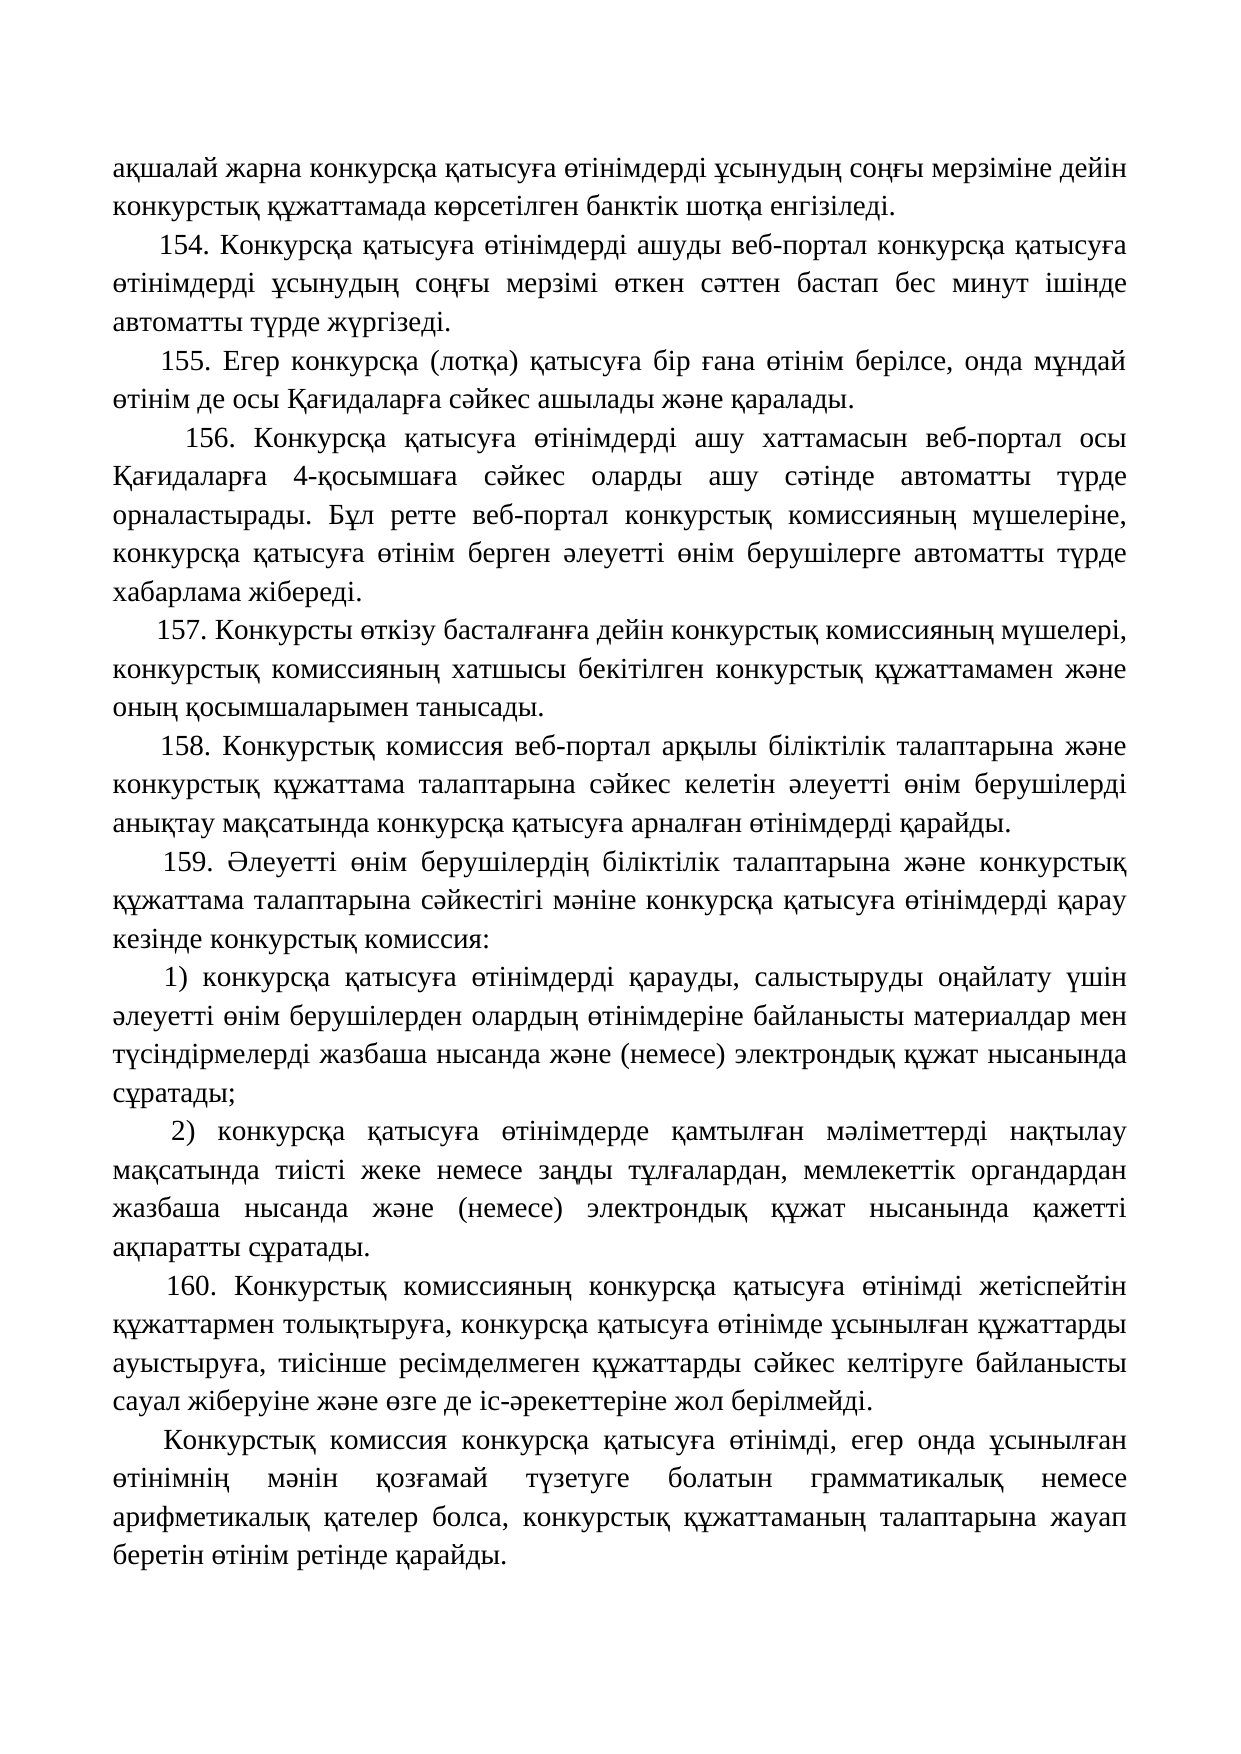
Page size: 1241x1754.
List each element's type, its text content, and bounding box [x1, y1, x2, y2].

text 158. Конкурстық комиссия веб-портал арқылы біліктілік талаптарына және конкурстық құжаттама талаптарына сәйкес келетін әлеуетті өнім берушілерді анықтау мақсатында конкурсқа қатысуға арналған өтінімдерді қарайды. [112, 728, 1128, 839]
text 2) конкурсқа қатысуға өтінімдерде қамтылған мәліметтерді нақтылау мақсатында тиісті жеке немесе заңды тұлғалардан, мемлекеттік органдардан жазбаша нысанда және (немесе) электрондық құжат нысанында қажетті ақпаратты сұратады. [112, 1113, 1128, 1263]
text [112, 150, 1128, 222]
text Конкурстық комиссия конкурсқа қатысуға өтінімді, егер онда ұсынылған өтінімнің мәнін қозғамай түзетуге болатын грамматикалық немесе арифметикалық қателер болса, конкурстық құжаттаманың талаптарына жауап беретін өтінім ретінде қарайды. [112, 1422, 1128, 1571]
text 155. Егер конкурсқа (лотқа) қатысуға бір ғана өтінім берілсе, онда мұндай өтінім де осы Қағидаларға сәйкес ашылады және қаралады. [112, 343, 1128, 415]
text 154. Конкурсқа қатысуға өтінімдерді ашуды веб-портал конкурсқа қатысуға өтінімдерді ұсынудың соңғы мерзімі өткен сәттен бастап бес минут ішінде автоматты түрде жүргізеді. [112, 227, 1128, 338]
text 159. Әлеуетті өнім берушілердің біліктілік талаптарына және конкурстық құжаттама талаптарына сәйкестігі мәніне конкурсқа қатысуға өтінімдерді қарау кезінде конкурстық комиссия: [112, 844, 1128, 954]
text 156. Конкурсқа қатысуға өтінімдерді ашу хаттамасын веб-портал осы Қағидаларға 4-қосымшаға сәйкес оларды ашу сәтінде автоматты түрде орналастырады. Бұл ретте веб-портал конкурстық комиссияның мүшелеріне, конкурсқа қатысуға өтінім берген әлеуетті өнім берушілерге автоматты түрде хабарлама жібереді. [112, 420, 1128, 607]
text 157. Конкурсты өткізу басталғанға дейін конкурстық комиссияның мүшелері, конкурстық комиссияның хатшысы бекітілген конкурстық құжаттамамен және оның қосымшаларымен танысады. [112, 612, 1128, 723]
text 160. Конкурстық комиссияның конкурсқа қатысуға өтінімді жетіспейтін құжаттармен толықтыруға, конкурсқа қатысуға өтінімде ұсынылған құжаттарды ауыстыруға, тиісінше ресімделмеген құжаттарды сәйкес келтіруге байланысты сауал жіберуіне және өзге де іс-әрекеттеріне жол берілмейді. [112, 1268, 1128, 1417]
text 1) конкурсқа қатысуға өтінімдерді қарауды, салыстыруды оңайлату үшін әлеуетті өнім берушілерден олардың өтінімдеріне байланысты материалдар мен түсіндірмелерді жазбаша нысанда және (немесе) электрондық құжат нысанында сұратады; [112, 959, 1128, 1108]
